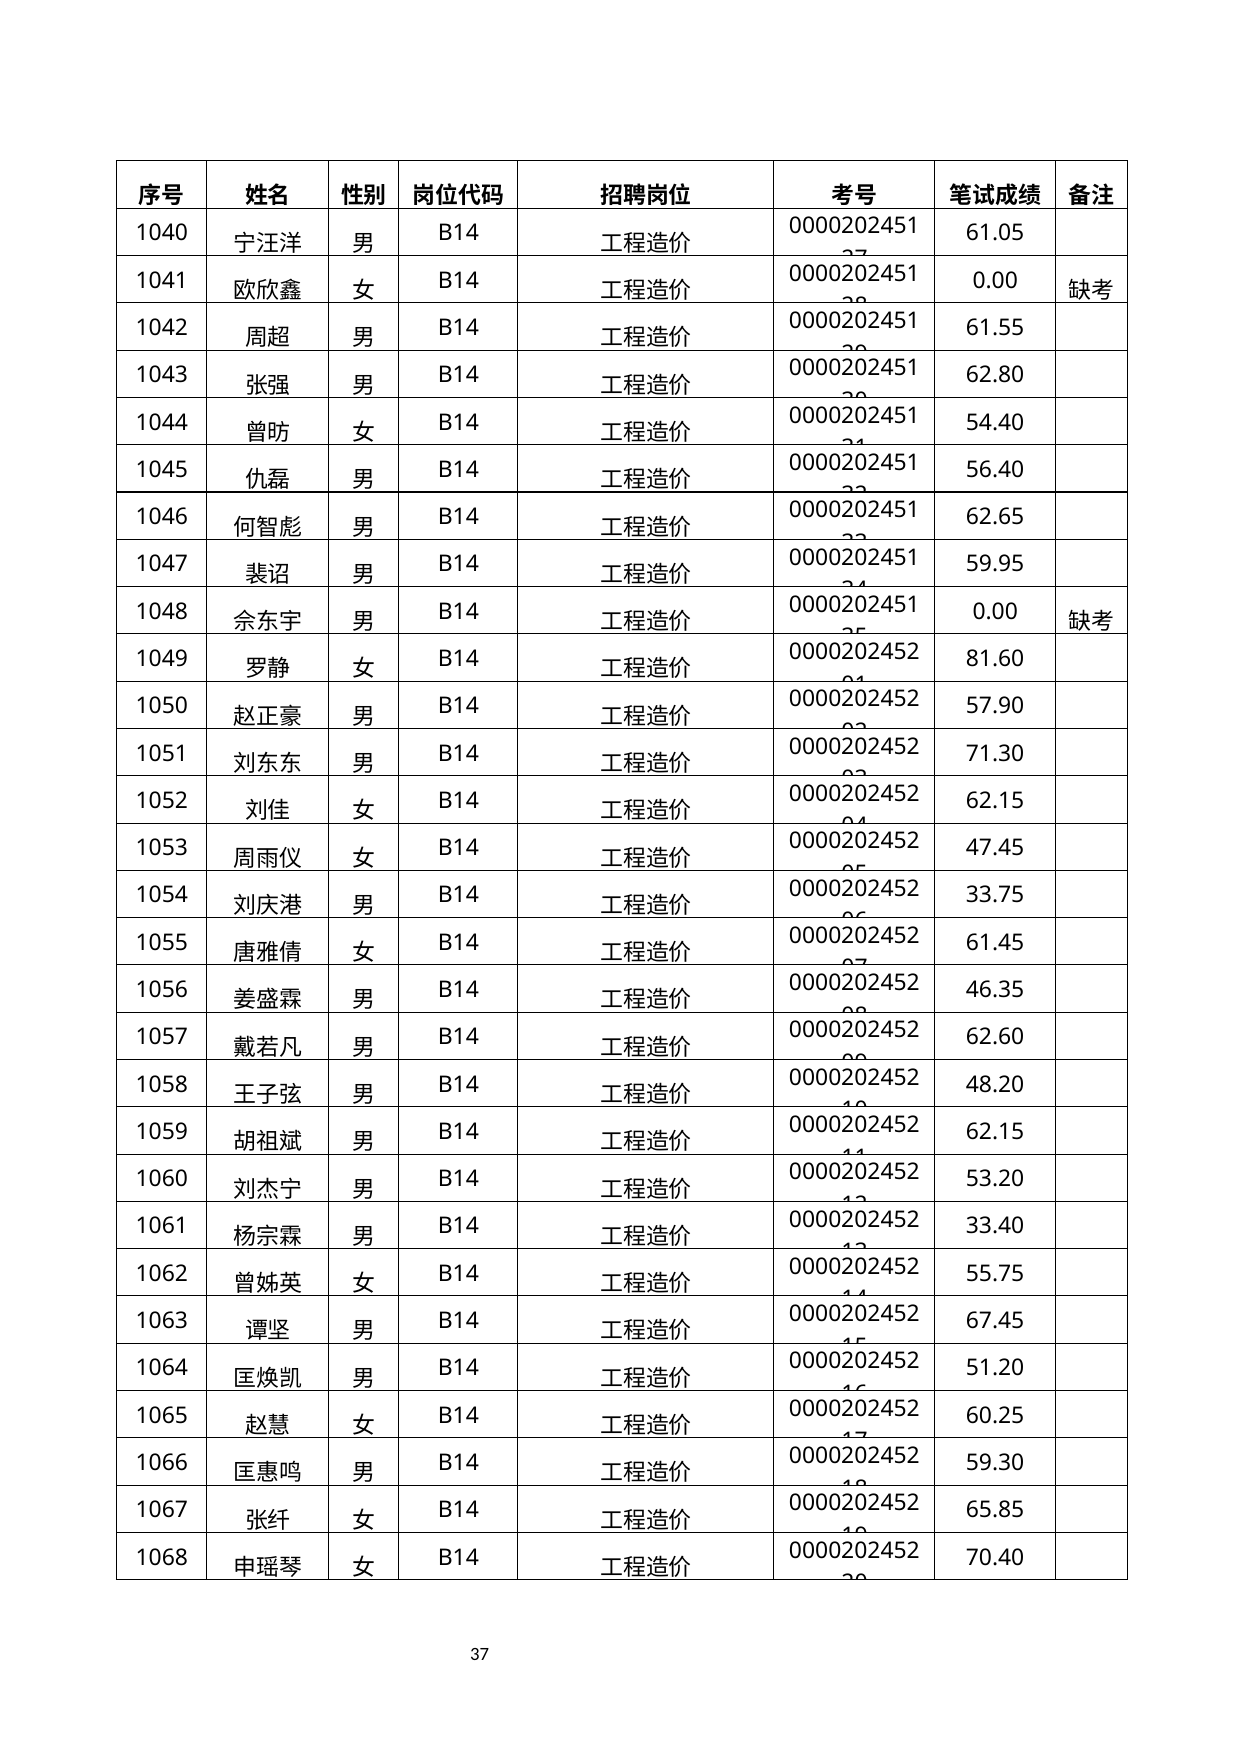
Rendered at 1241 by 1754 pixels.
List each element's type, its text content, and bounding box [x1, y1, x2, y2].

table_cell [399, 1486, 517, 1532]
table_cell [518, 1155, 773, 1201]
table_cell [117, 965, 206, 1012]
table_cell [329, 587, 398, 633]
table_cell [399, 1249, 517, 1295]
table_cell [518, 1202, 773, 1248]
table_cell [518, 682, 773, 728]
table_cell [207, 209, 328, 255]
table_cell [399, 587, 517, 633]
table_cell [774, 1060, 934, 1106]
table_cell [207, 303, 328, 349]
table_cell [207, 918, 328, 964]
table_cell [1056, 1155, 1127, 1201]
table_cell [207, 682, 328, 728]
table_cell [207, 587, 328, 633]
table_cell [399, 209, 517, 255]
table_header 性别 [329, 161, 398, 208]
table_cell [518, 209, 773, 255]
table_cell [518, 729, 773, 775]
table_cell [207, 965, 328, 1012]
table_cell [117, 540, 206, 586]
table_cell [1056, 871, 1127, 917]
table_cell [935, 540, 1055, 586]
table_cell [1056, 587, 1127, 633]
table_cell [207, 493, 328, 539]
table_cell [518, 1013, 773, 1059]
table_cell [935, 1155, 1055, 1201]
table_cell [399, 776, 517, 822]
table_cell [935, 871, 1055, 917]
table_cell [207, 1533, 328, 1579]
table_header 序号 [117, 161, 206, 208]
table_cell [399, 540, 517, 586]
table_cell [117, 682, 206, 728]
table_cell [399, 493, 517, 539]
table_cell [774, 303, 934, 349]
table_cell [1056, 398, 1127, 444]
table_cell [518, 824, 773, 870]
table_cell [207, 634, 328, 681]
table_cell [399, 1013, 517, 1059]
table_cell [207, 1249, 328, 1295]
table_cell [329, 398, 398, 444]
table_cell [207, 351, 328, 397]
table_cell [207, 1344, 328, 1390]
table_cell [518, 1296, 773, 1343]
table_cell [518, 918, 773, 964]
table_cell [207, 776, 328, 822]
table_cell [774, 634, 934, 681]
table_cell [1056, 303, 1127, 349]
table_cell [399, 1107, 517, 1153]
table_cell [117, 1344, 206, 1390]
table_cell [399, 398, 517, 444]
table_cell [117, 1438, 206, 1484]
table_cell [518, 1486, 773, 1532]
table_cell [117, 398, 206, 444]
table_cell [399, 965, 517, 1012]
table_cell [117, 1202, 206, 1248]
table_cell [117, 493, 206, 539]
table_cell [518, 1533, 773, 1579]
table_header 备注 [1056, 161, 1127, 208]
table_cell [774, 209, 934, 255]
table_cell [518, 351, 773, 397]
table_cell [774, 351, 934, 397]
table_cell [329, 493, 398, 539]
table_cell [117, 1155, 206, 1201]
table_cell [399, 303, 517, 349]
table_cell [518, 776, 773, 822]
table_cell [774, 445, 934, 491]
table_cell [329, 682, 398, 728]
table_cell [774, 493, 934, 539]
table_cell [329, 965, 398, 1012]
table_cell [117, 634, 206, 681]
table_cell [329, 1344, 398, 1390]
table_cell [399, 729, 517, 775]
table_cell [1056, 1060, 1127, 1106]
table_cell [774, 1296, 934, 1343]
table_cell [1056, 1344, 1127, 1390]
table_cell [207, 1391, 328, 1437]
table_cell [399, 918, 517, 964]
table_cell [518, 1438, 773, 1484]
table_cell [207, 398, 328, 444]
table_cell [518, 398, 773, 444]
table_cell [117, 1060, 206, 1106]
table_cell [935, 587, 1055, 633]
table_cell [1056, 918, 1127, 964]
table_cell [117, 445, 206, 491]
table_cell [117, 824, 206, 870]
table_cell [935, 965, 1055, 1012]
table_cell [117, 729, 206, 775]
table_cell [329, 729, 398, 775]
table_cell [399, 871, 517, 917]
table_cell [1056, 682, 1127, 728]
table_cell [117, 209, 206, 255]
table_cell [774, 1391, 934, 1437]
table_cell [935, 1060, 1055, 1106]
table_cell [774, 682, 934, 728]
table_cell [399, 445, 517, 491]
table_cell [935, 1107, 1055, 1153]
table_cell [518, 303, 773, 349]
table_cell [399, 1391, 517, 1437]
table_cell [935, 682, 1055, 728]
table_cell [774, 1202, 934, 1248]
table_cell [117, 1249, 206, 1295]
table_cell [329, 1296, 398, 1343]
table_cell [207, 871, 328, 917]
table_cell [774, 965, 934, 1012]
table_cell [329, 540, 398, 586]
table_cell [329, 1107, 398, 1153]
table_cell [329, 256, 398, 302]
table_header 姓名 [207, 161, 328, 208]
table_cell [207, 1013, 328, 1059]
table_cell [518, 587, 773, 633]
table_header 笔试成绩 [935, 161, 1055, 208]
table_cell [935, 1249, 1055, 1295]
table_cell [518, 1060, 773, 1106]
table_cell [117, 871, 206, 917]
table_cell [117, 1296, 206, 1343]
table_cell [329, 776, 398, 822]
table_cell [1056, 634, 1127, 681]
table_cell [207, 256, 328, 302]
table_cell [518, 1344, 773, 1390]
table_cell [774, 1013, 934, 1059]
table_header 招聘岗位 [518, 161, 773, 208]
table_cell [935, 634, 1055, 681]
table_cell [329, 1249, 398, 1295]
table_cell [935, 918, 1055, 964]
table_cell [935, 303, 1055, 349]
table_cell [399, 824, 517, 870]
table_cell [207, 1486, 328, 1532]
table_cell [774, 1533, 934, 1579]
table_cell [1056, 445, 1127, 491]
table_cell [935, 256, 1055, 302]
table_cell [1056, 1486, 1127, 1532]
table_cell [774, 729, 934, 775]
table_header 岗位代码 [399, 161, 517, 208]
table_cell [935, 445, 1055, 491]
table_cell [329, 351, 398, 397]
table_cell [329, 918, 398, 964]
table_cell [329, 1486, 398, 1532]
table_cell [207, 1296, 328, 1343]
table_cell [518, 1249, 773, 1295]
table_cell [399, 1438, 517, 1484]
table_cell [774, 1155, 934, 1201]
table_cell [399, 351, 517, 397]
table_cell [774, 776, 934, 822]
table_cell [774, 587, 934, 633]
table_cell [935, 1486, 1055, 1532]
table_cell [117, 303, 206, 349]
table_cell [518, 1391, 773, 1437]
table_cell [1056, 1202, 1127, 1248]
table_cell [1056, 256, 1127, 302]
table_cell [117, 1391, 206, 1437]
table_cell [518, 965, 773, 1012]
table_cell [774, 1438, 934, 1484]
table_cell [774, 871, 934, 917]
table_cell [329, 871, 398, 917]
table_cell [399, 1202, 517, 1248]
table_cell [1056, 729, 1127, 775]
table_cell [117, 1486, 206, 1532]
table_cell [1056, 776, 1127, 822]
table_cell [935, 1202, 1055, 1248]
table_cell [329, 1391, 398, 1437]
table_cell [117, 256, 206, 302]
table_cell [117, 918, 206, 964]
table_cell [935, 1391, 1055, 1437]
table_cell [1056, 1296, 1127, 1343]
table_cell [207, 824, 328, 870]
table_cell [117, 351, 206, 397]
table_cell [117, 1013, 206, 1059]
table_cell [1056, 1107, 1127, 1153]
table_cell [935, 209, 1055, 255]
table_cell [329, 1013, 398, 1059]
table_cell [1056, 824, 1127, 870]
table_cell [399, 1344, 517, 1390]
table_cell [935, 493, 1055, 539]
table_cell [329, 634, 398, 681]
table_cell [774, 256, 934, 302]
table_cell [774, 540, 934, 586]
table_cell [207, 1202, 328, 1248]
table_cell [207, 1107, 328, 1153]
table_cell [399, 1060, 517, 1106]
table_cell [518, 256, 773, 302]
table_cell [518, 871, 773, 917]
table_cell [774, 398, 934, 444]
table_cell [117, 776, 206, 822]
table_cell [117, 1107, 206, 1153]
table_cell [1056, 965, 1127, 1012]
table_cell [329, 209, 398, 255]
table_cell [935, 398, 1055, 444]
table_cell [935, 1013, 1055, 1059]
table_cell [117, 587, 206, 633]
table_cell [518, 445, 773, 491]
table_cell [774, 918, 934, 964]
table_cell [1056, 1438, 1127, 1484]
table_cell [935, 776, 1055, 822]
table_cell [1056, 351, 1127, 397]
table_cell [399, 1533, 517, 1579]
table_header 考号 [774, 161, 934, 208]
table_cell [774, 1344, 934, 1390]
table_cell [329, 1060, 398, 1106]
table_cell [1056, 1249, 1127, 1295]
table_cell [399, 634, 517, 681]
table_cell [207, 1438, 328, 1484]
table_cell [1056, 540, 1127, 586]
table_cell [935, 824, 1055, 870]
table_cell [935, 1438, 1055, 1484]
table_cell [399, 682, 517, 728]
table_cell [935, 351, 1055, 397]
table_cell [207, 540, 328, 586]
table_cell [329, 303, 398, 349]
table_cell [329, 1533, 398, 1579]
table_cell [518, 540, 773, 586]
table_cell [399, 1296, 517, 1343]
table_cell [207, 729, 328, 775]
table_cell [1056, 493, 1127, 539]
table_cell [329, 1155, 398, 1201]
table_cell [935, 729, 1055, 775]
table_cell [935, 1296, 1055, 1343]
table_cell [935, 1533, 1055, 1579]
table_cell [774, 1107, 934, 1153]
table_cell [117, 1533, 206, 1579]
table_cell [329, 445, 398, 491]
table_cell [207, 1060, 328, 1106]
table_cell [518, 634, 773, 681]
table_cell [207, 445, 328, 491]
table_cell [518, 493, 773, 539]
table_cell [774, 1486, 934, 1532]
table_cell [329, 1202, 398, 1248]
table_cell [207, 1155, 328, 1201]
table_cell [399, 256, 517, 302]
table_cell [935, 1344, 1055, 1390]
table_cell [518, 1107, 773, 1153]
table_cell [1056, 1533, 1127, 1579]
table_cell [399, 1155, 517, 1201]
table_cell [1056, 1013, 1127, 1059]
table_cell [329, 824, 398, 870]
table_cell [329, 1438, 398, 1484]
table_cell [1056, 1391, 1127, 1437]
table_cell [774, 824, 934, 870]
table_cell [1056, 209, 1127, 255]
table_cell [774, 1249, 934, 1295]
